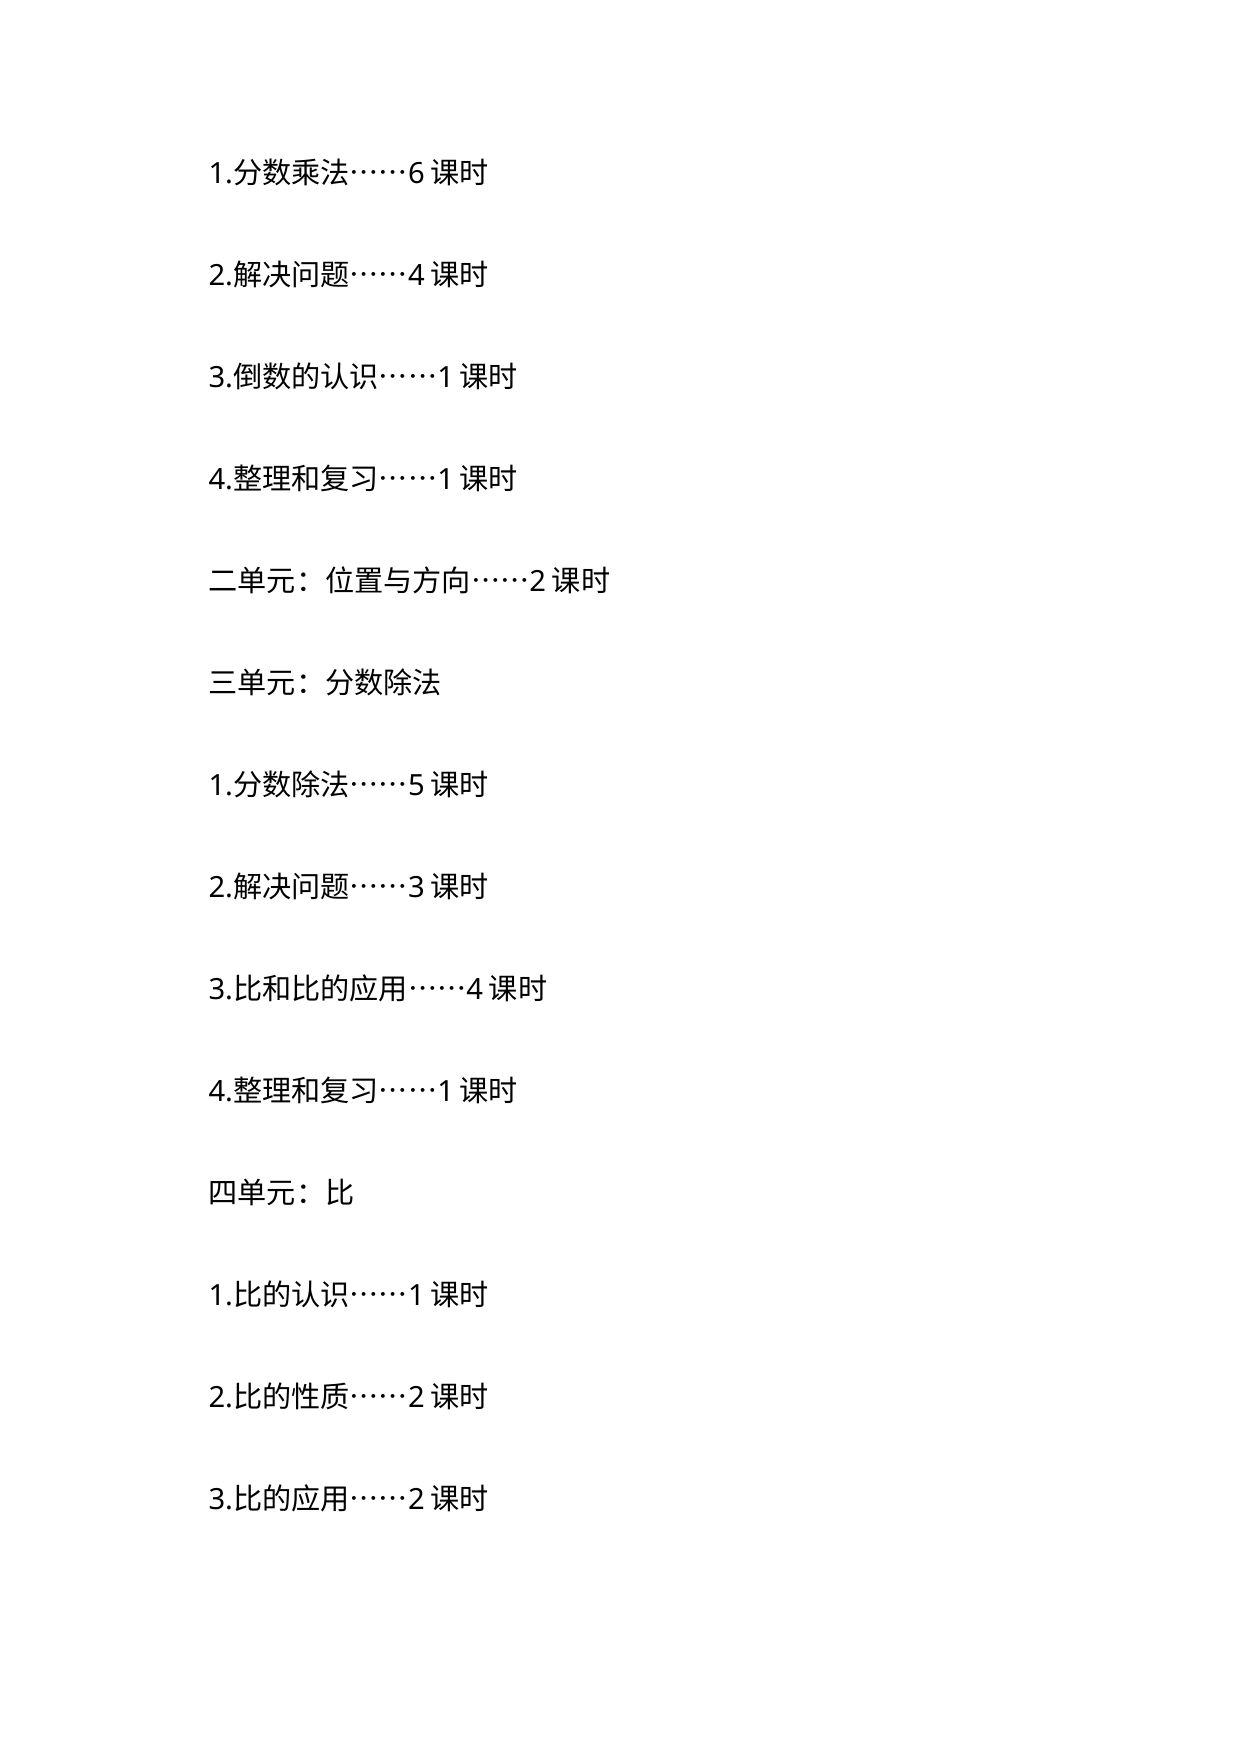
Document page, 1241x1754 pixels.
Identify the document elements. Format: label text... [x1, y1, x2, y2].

text 1.分数乘法……6课时 [150, 150, 1090, 192]
text 3.比的应用……2课时 [150, 1475, 1090, 1518]
text 2.解决问题……4课时 [150, 252, 1090, 294]
text 3.倒数的认识……1课时 [150, 354, 1090, 396]
text 3.比和比的应用……4课时 [150, 966, 1090, 1008]
text 2.比的性质……2课时 [150, 1373, 1090, 1416]
text 二单元：位置与方向……2课时 [150, 558, 1090, 600]
text 1.分数除法……5课时 [150, 762, 1090, 804]
text 4.整理和复习……1课时 [150, 456, 1090, 498]
text 三单元：分数除法 [150, 660, 1090, 702]
text 四单元：比 [150, 1169, 1090, 1212]
text 4.整理和复习……1课时 [150, 1068, 1090, 1110]
text 1.比的认识……1课时 [150, 1271, 1090, 1314]
text 2.解决问题……3课时 [150, 864, 1090, 906]
